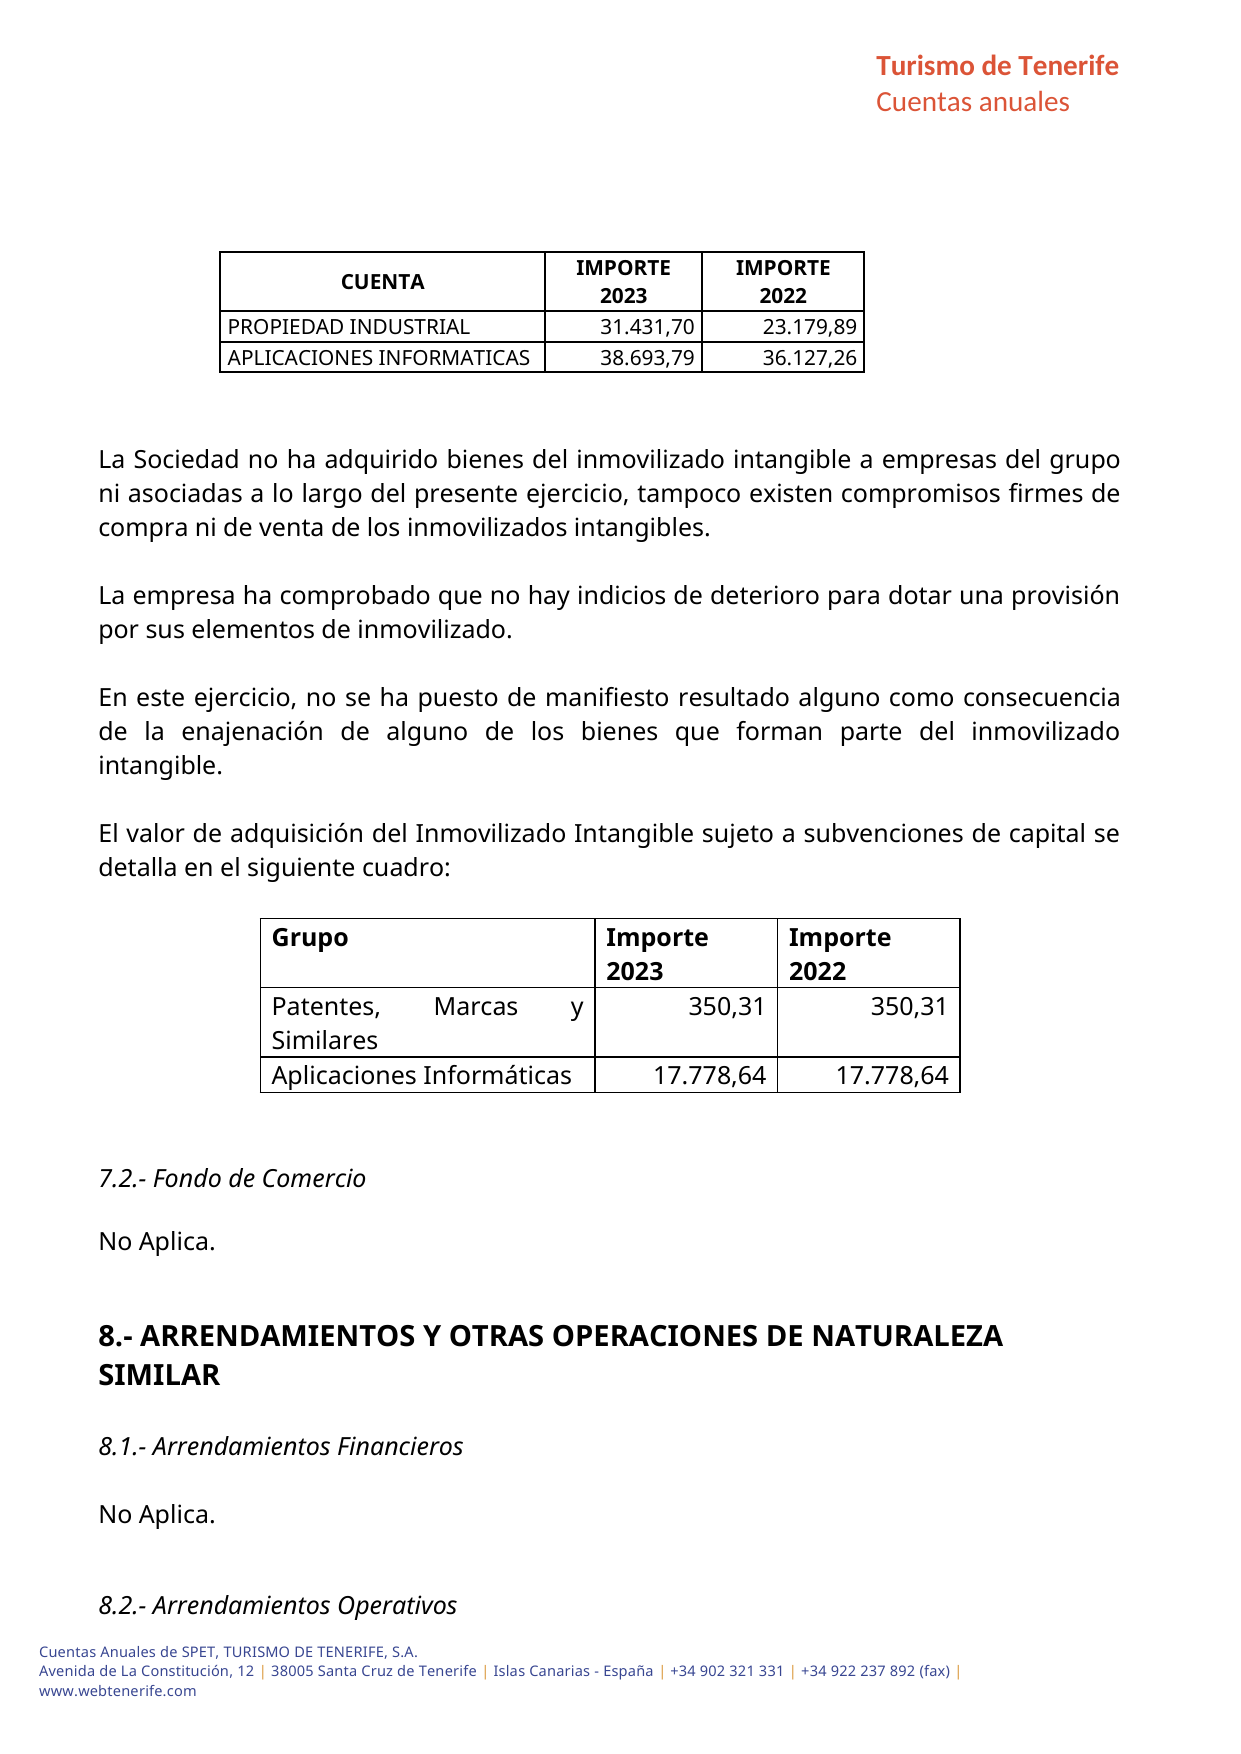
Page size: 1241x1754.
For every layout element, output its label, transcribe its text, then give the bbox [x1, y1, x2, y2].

table_cell 350,31 [778, 988, 959, 1056]
table_cell 17.778,64 [778, 1058, 959, 1092]
table_cell 23.179,89 [703, 312, 863, 341]
text No Aplica. [98, 1223, 1122, 1257]
table_cell 17.778,64 [596, 1058, 777, 1092]
table_header IMPORTE 2023 [546, 253, 701, 310]
text 8.2.- Arrendamientos Operativos [98, 1588, 1122, 1622]
table_cell 36.127,26 [703, 343, 863, 371]
table_cell 38.693,79 [546, 343, 701, 371]
table_header Importe 2022 [778, 919, 959, 987]
text 8.- ARRENDAMIENTOS Y OTRAS OPERACIONES DE NATURALEZA SIMILAR [98, 1315, 1122, 1394]
text En este ejercicio, no se ha puesto de manifiesto resultado alguno como consecuencia de la enajenación de alguno de los bienes que forman parte del inmovilizado intangible. [98, 680, 1122, 782]
table_cell 350,31 [596, 988, 777, 1056]
table_cell Aplicaciones Informáticas [261, 1058, 594, 1092]
text La Sociedad no ha adquirido bienes del inmovilizado intangible a empresas del grupo ni asociadas a lo largo del presente ejercicio, tampoco existen compromisos firmes de compra ni de venta de los inmovilizados intangibles. [98, 441, 1122, 543]
text La empresa ha comprobado que no hay indicios de deterioro para dotar una provisión por sus elementos de inmovilizado. [98, 577, 1122, 646]
text El valor de adquisición del Inmovilizado Intangible sujeto a subvenciones de capital se detalla en el siguiente cuadro: [98, 816, 1122, 884]
text 8.1.- Arrendamientos Financieros [98, 1428, 1122, 1462]
table_header IMPORTE 2022 [703, 253, 863, 310]
table_cell PROPIEDAD INDUSTRIAL [221, 312, 544, 341]
table_header Importe 2023 [596, 919, 777, 987]
table_cell APLICACIONES INFORMATICAS [221, 343, 544, 371]
table_header Grupo [261, 919, 594, 987]
table_cell Patentes, Marcas y Similares [261, 988, 594, 1056]
table_cell 31.431,70 [546, 312, 701, 341]
table_header CUENTA [221, 253, 544, 310]
text 7.2.- Fondo de Comercio [98, 1161, 1122, 1195]
text No Aplica. [98, 1496, 1122, 1530]
